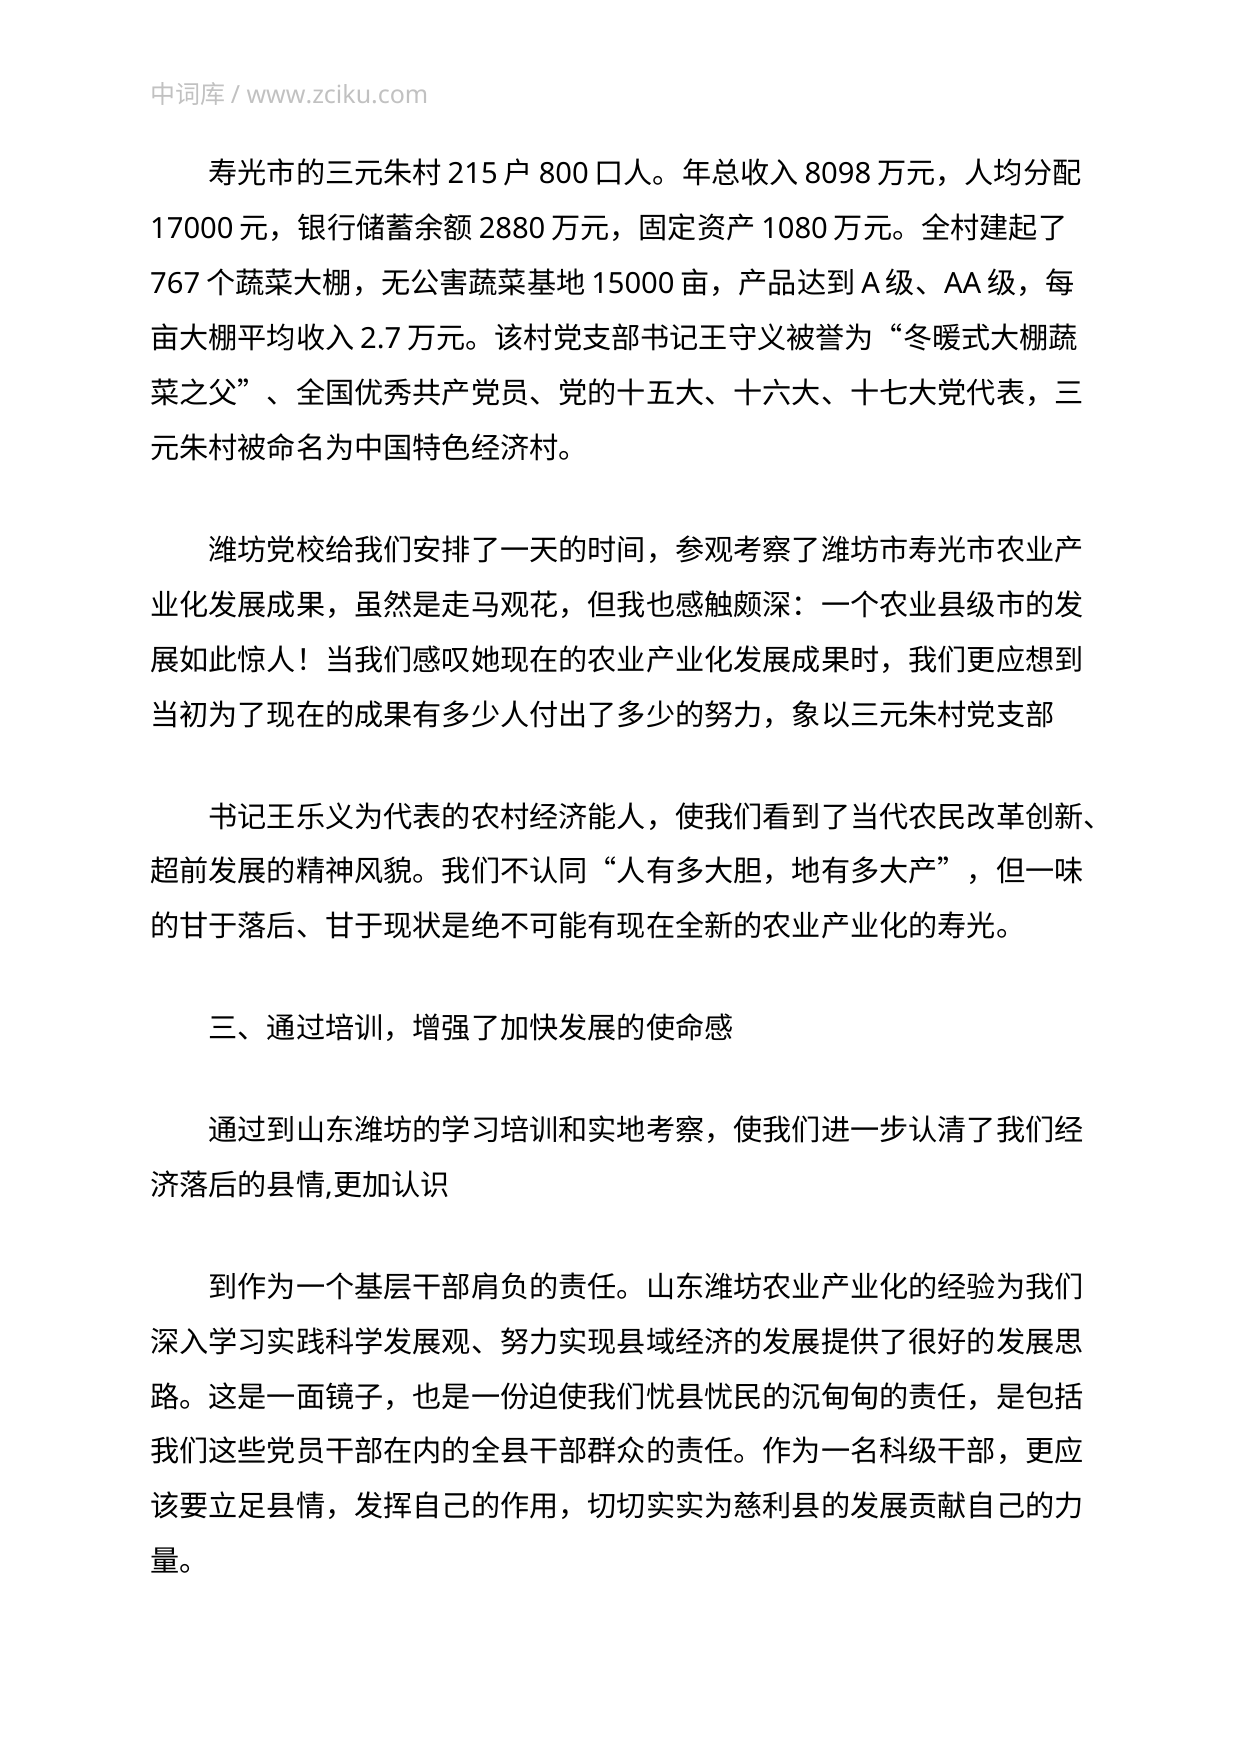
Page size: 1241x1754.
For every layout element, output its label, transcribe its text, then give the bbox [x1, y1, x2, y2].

text 寿光市的三元朱村215户800口人。年总收入8098万元，人均分配17000元，银行储蓄余额2880万元，固定资产1080万元。全村建起了767个蔬菜大棚，无公害蔬菜基地15000亩，产品达到A级、AA级，每亩大棚平均收入2.7万元。该村党支部书记王守义被誉为“冬暖式大棚蔬菜之父”、全国优秀共产党员、党的十五大、十六大、十七大党代表，三元朱村被命名为中国特色经济村。 [150, 150, 1090, 467]
text 到作为一个基层干部肩负的责任。山东潍坊农业产业化的经验为我们深入学习实践科学发展观、努力实现县域经济的发展提供了很好的发展思路。这是一面镜子，也是一份迫使我们忧县忧民的沉甸甸的责任，是包括我们这些党员干部在内的全县干部群众的责任。作为一名科级干部，更应该要立足县情，发挥自己的作用，切切实实为慈利县的发展贡献自己的力量。 [150, 1263, 1090, 1580]
text 书记王乐义为代表的农村经济能人，使我们看到了当代农民改革创新、超前发展的精神风貌。我们不认同“人有多大胆，地有多大产”，但一味的甘于落后、甘于现状是绝不可能有现在全新的农业产业化的寿光。 [150, 793, 1090, 945]
text 三、通过培训，增强了加快发展的使命感 [150, 1005, 1090, 1047]
text 通过到山东潍坊的学习培训和实地考察，使我们进一步认清了我们经济落后的县情,更加认识 [150, 1106, 1090, 1204]
text 潍坊党校给我们安排了一天的时间，参观考察了潍坊市寿光市农业产业化发展成果，虽然是走马观花，但我也感触颇深：一个农业县级市的发展如此惊人！当我们感叹她现在的农业产业化发展成果时，我们更应想到当初为了现在的成果有多少人付出了多少的努力，象以三元朱村党支部 [150, 527, 1090, 734]
